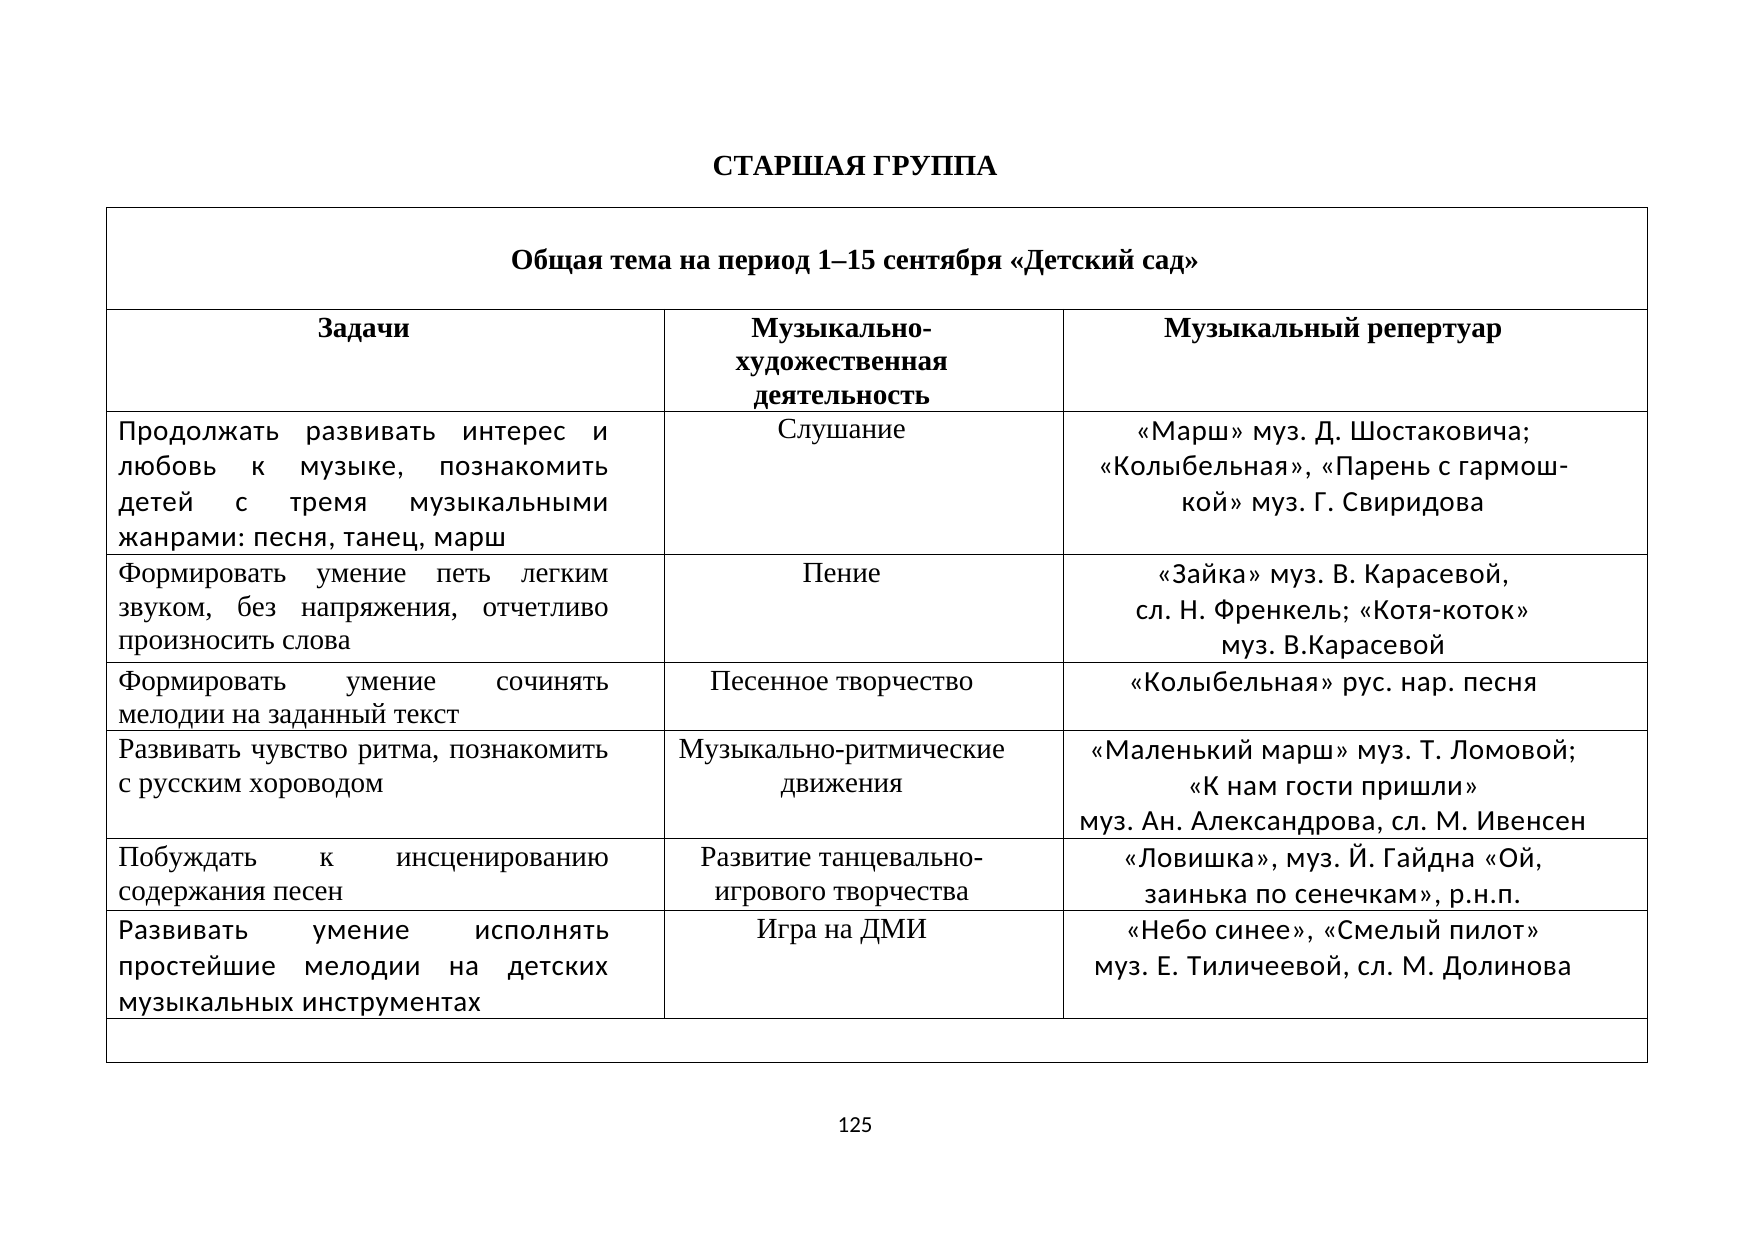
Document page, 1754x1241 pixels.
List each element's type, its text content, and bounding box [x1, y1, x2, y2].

table_cell Музыкально-ритмические движения [665, 731, 1063, 838]
table_cell Формировать умение сочинять мелодии на заданный текст [107, 663, 664, 730]
table_cell Музыкальный репертуар [1064, 310, 1647, 411]
table_cell «Ловишка», муз. Й. Гайдна «Ой, заинька по сенечкам», р.н.п. [1522, 839, 1647, 910]
text СТАРШАЯ ГРУППА [118, 148, 1592, 181]
table_cell Развитие танцевально-игрового творчества [665, 839, 1063, 910]
table_cell «Зайка» муз. В. Карасевой, сл. Н. Френкель; «Котя-коток» муз. В.Карасевой [1064, 555, 1221, 662]
table_cell Задачи [107, 310, 664, 411]
table_cell «Марш» муз. Д. Шостаковича; «Колыбельная», «Парень с гармошкой» муз. Г. Свиридова [1064, 412, 1647, 554]
table_cell Формировать умение петь легким звуком, без напряжения, отчетливо произносить слова [107, 555, 664, 662]
table_cell «Зайка» муз. В. Карасевой, сл. Н. Френкель; «Котя-коток» муз. В.Карасевой [1445, 555, 1647, 662]
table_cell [107, 1019, 1647, 1062]
table_cell «Маленький марш» муз. Т. Ломовой; «К нам гости пришли» муз. Ан. Александрова, сл. М. Ивенсен [1064, 731, 1647, 838]
table_cell Пение [665, 555, 1063, 662]
table_cell «Ловишка», муз. Й. Гайдна «Ой, заинька по сенечкам», р.н.п. [1064, 839, 1144, 910]
table_cell Развивать умение исполнять простейшие мелодии на детских музыкальных инструментах [481, 911, 664, 1018]
table_cell Побуждать к инсценированию содержания песен [107, 839, 664, 910]
table_cell «Небо синее», «Смелый пилот» муз. Е. Тиличеевой, сл. М. Долинова [1064, 911, 1647, 1018]
table_cell Музыкально-художественная деятельность [665, 310, 1063, 411]
table_cell Продолжать развивать интерес и любовь к музыке, познакомить детей с тремя музыкальными жанрами: песня, танец, марш [107, 412, 664, 554]
table_header Общая тема на период 1–15 сентября «Детский сад» [107, 208, 1647, 309]
table_cell Игра на ДМИ [665, 911, 1063, 1018]
table_cell Песенное творчество [665, 663, 1063, 730]
table_cell «Колыбельная» рус. нар. песня [1064, 663, 1647, 730]
table_cell Слушание [665, 412, 1063, 554]
table_cell Развивать чувство ритма, познакомить с русским хороводом [107, 731, 664, 838]
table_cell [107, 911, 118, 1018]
